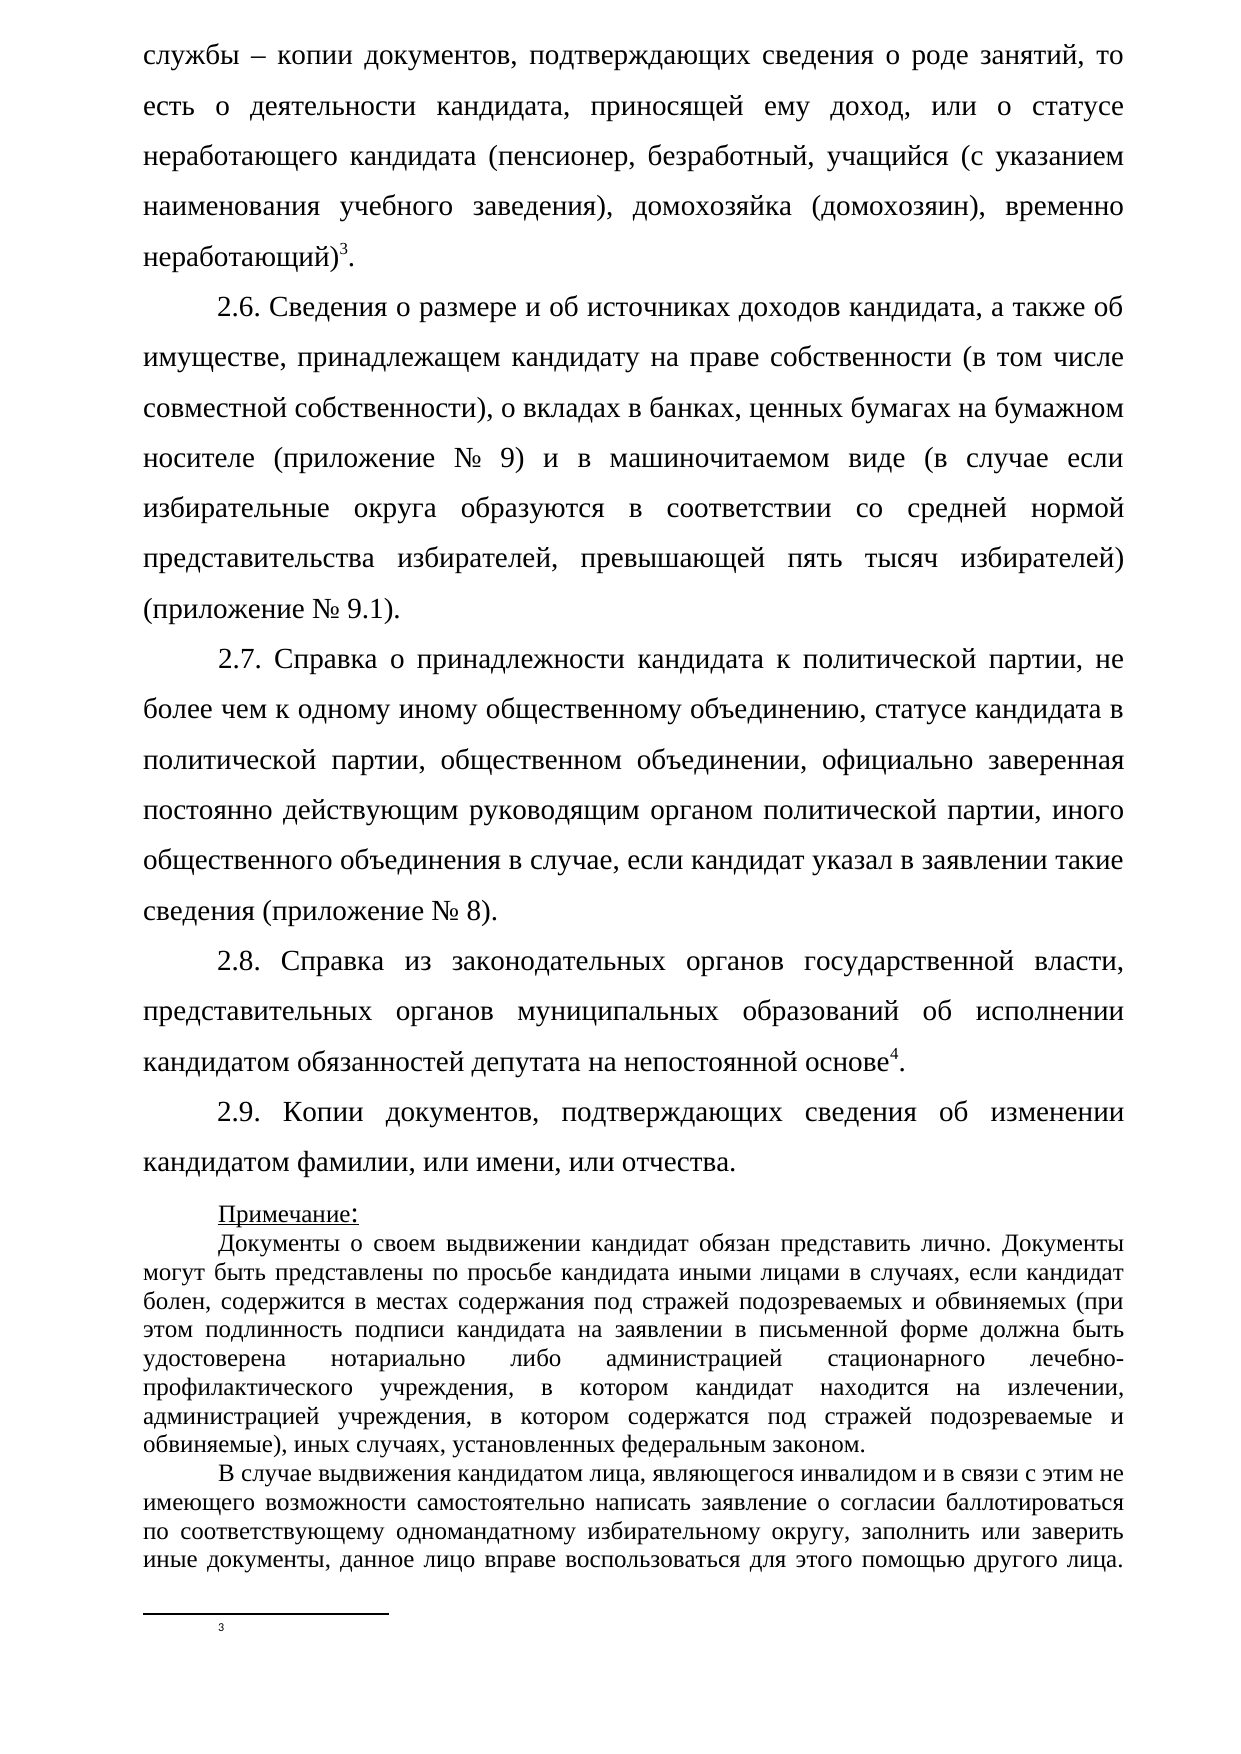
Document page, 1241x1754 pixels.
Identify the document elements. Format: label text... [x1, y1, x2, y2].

text Примечание: [143, 1195, 1125, 1228]
text 2.6. Сведения о размере и об источниках доходов кандидата, а также об имуществе, принадлежащем кандидату на праве собственности (в том числе совместной собственности), о вкладах в банках, ценных бумагах на бумажном носителе (приложение № 9) и в машиночитаемом виде (в случае если избирательные округа образуются в соответствии со средней нормой представительства избирателей, превышающей пять тысяч избирателей) (приложение № 9.1). [143, 289, 1125, 624]
text 2.5. Справка с основного места работы, либо копия трудовой книжки, либо выписка из трудовой книжки, либо иные документы кандидата для подтверждения сведений об основном месте работы или службы, о занимаемой должности2, а при отсутствии основного места работы или службы – копии документов, подтверждающих сведения о роде занятий, то есть о деятельности кандидата, приносящей ему доход, или о статусе неработающего кандидата (пенсионер, безработный, учащийся (с указанием наименования учебного заведения), домохозяйка (домохозяин), временно неработающий)3. [143, 37, 1125, 272]
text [143, 1458, 1125, 1573]
text 2.7. Справка о принадлежности кандидата к политической партии, не более чем к одному иному общественному объединению, статусе кандидата в политической партии, общественном объединении, официально заверенная постоянно действующим руководящим органом политической партии, иного общественного объединения в случае, если кандидат указал в заявлении такие сведения (приложение № 8). [143, 641, 1125, 926]
text Документы о своем выдвижении кандидат обязан представить лично. Документы могут быть представлены по просьбе кандидата иными лицами в случаях, если кандидат болен, содержится в местах содержания под стражей подозреваемых и обвиняемых (при этом подлинность подписи кандидата на заявлении в письменной форме должна быть удостоверена нотариально либо администрацией стационарного лечебно-профилактического учреждения, в котором кандидат находится на излечении, администрацией учреждения, в котором содержатся под стражей подозреваемые и обвиняемые), иных случаях, установленных федеральным законом. [143, 1228, 1125, 1458]
text 2.8. Справка из законодательных органов государственной власти, представительных органов муниципальных образований об исполнении кандидатом обязанностей депутата на непостоянной основе4. [143, 943, 1125, 1077]
text 2.9. Копии документов, подтверждающих сведения об изменении кандидатом фамилии, или имени, или отчества. [143, 1094, 1125, 1178]
